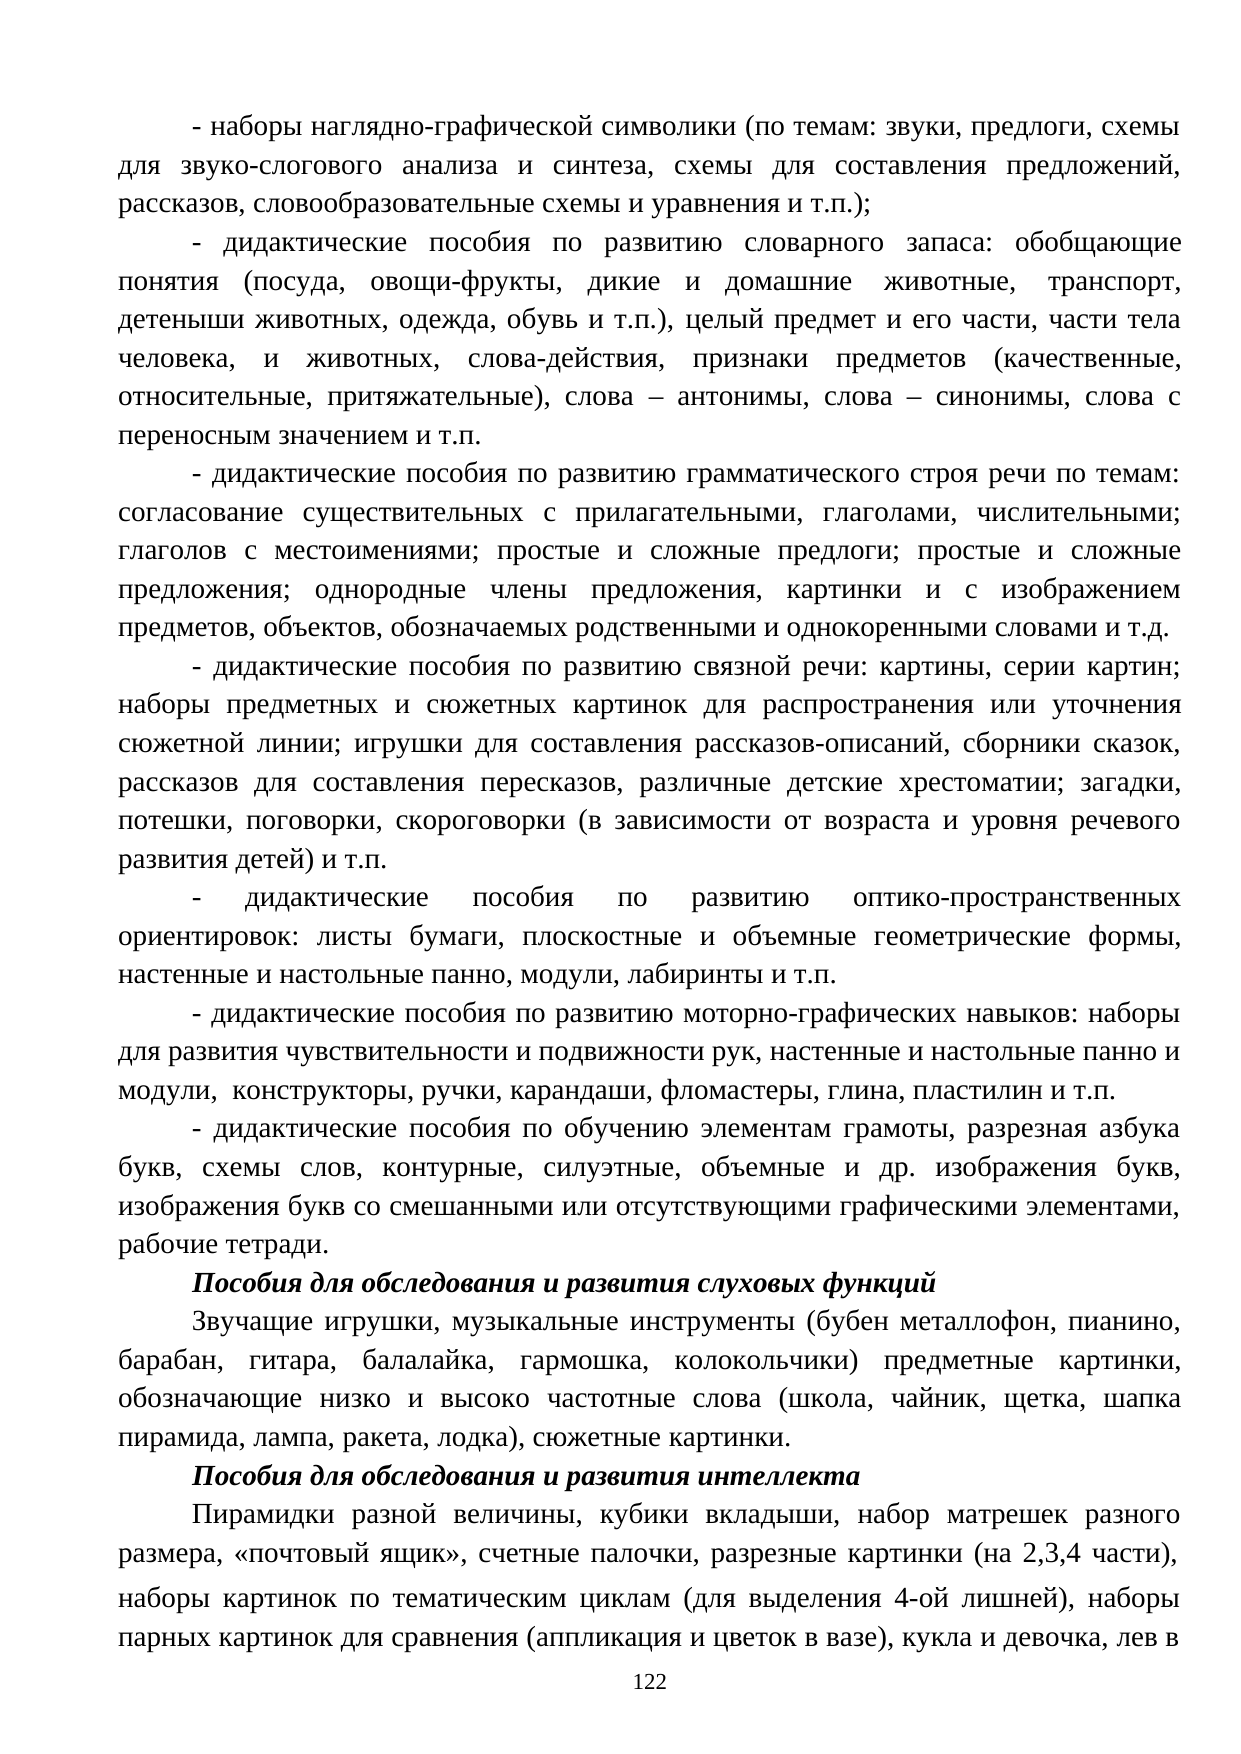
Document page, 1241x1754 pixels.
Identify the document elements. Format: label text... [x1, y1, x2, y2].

list дидактические пособия по развитию связной речи: картины, серии картин; наборы предметных и сюжетных картинок для распространения или уточнения сюжетной линии; игрушки для составления рассказов-описаний, сборники сказок, рассказов для составления пересказов, различные детские хрестоматии; загадки, потешки, поговорки, скороговорки (в зависимости от возраста и уровня речевого развития детей) и т.п. [118, 648, 1182, 874]
list дидактические пособия по развитию грамматического строя речи по темам: согласование существительных с прилагательными, глаголами, числительными; глаголов с местоимениями; простые и сложные предлоги; простые и сложные предложения; однородные члены предложения, картинки и с изображением предметов, объектов, обозначаемых родственными и однокоренными словами и т.д. [118, 455, 1181, 643]
text Звучащие игрушки, музыкальные инструменты (бубен металлофон, пианино, барабан, гитара, балалайка, гармошка, колокольчики) предметные картинки, обозначающие низко и высоко частотные слова (школа, чайник, щетка, шапка пирамида, лампа, ракета, лодка), сюжетные картинки. [118, 1303, 1182, 1452]
list наборы наглядно-графической символики (по темам: звуки, предлоги, схемы для звуко-слогового анализа и синтеза, схемы для составления предложений, рассказов, словообразовательные схемы и уравнения и т.п.); [118, 108, 1181, 219]
list дидактические пособия по развитию оптико-пространственных ориентировок: листы бумаги, плоскостные и объемные геометрические формы, настенные и настольные панно, модули, лабиринты и т.п. [118, 879, 1181, 990]
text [118, 1580, 1181, 1652]
subtitle Пособия для обследования и развития интеллекта [192, 1458, 1209, 1492]
list дидактические пособия по развитию моторно-графических навыков: наборы для развития чувствительности и подвижности рук, настенные и настольные панно и модули, конструкторы, ручки, карандаши, фломастеры, глина, пластилин и т.п. [118, 995, 1181, 1106]
list дидактические пособия по обучению элементам грамоты, разрезная азбука букв, схемы слов, контурные, силуэтные, объемные и др. изображения букв, изображения букв со смешанными или отсутствующими графическими элементами, рабочие тетради. [118, 1111, 1181, 1260]
list дидактические пособия по развитию словарного запаса: обобщающие понятия (посуда, овощи-фрукты, дикие и домашние животные, транспорт, детеныши животных, одежда, обувь и т.п.), целый предмет и его части, части тела человека, и животных, слова-действия, признаки предметов (качественные, относительные, притяжательные), слова – антонимы, слова – синонимы, слова с переносным значением и т.п. [118, 224, 1182, 450]
subtitle Пособия для обследования и развития слуховых функций [192, 1265, 1209, 1299]
text Пирамидки разной величины, кубики вкладыши, набор матрешек разного размера, «почтовый ящик», счетные палочки, разрезные картинки (на 2,3,4 части), [118, 1496, 1181, 1568]
